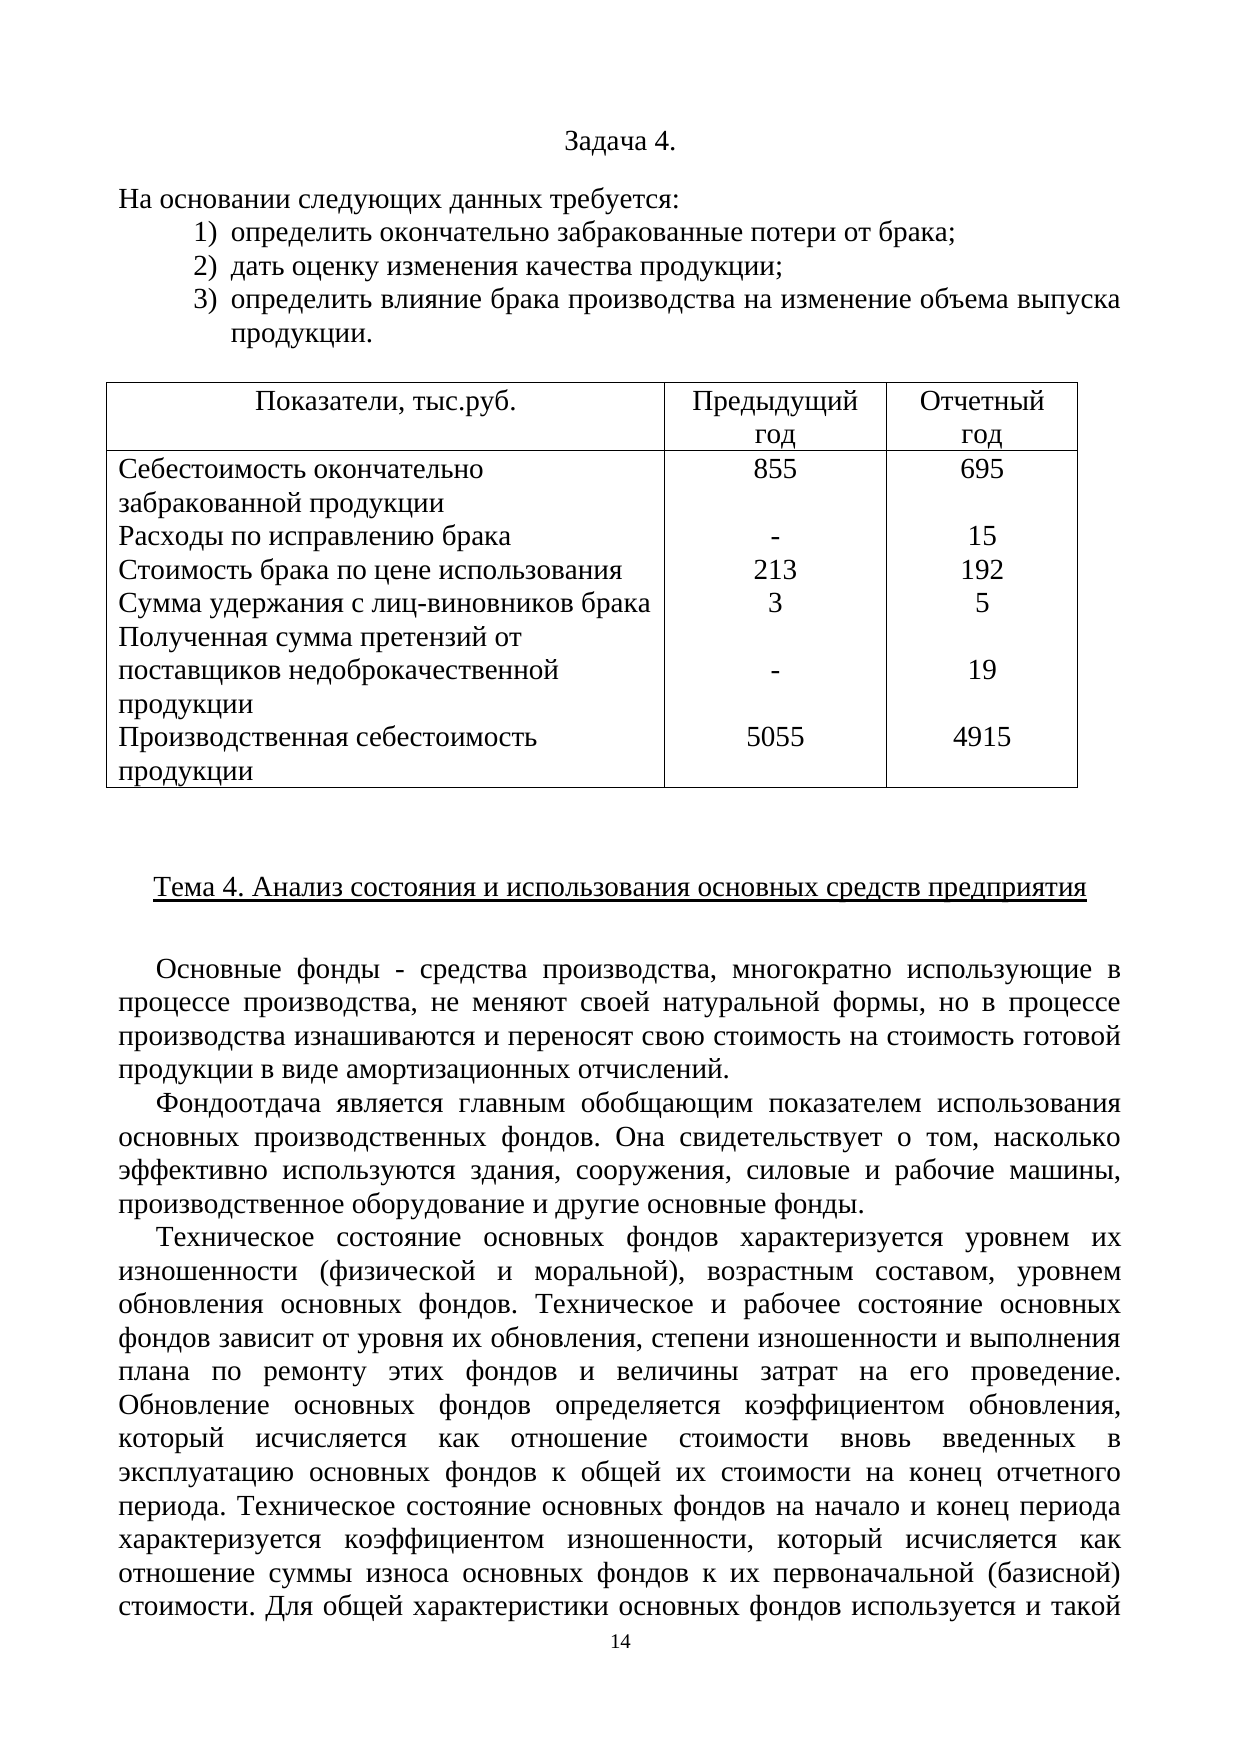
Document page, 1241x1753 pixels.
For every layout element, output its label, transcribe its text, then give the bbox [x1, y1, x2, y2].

text Фондоотдача является главным обобщающим показателем использования основных производственных фондов. Она свидетельствует о том, насколько эффективно используются здания, сооружения, силовые и рабочие машины, производственное оборудование и другие основные фонды. [118, 1085, 1122, 1219]
text Тема 4. Анализ состояния и использования основных средств предприятия [118, 869, 1122, 903]
table_cell Себестоимость окончательно забракованной продукции Расходы по исправлению брака Стоимость брака по цене использования Сумма удержания с лиц-виновников брака Полученная сумма претензий от поставщиков недоброкачественной продукции Производственная себестоимость продукции [107, 451, 664, 787]
table_header Показатели, тыс.руб. [107, 383, 664, 450]
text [118, 1219, 1122, 1622]
list определить окончательно забракованные потери от брака; [193, 214, 1122, 248]
table_header Предыдущий год [665, 383, 886, 450]
text На основании следующих данных требуется: [118, 181, 1122, 214]
table_header Отчетный год [887, 383, 1077, 450]
table_cell 855 - 213 3 - 5055 [665, 451, 886, 787]
list дать оценку изменения качества продукции; [193, 248, 1122, 281]
text Основные фонды - средства производства, многократно использующие в процессе производства, не меняют своей натуральной формы, но в процессе производства изнашиваются и переносят свою стоимость на стоимость готовой продукции в виде амортизационных отчислений. [118, 951, 1122, 1085]
subtitle Задача 4. [118, 123, 1122, 157]
table_cell 695 15 192 5 19 4915 [887, 451, 1077, 787]
list определить влияние брака производства на изменение объема выпуска продукции. [193, 281, 1122, 348]
